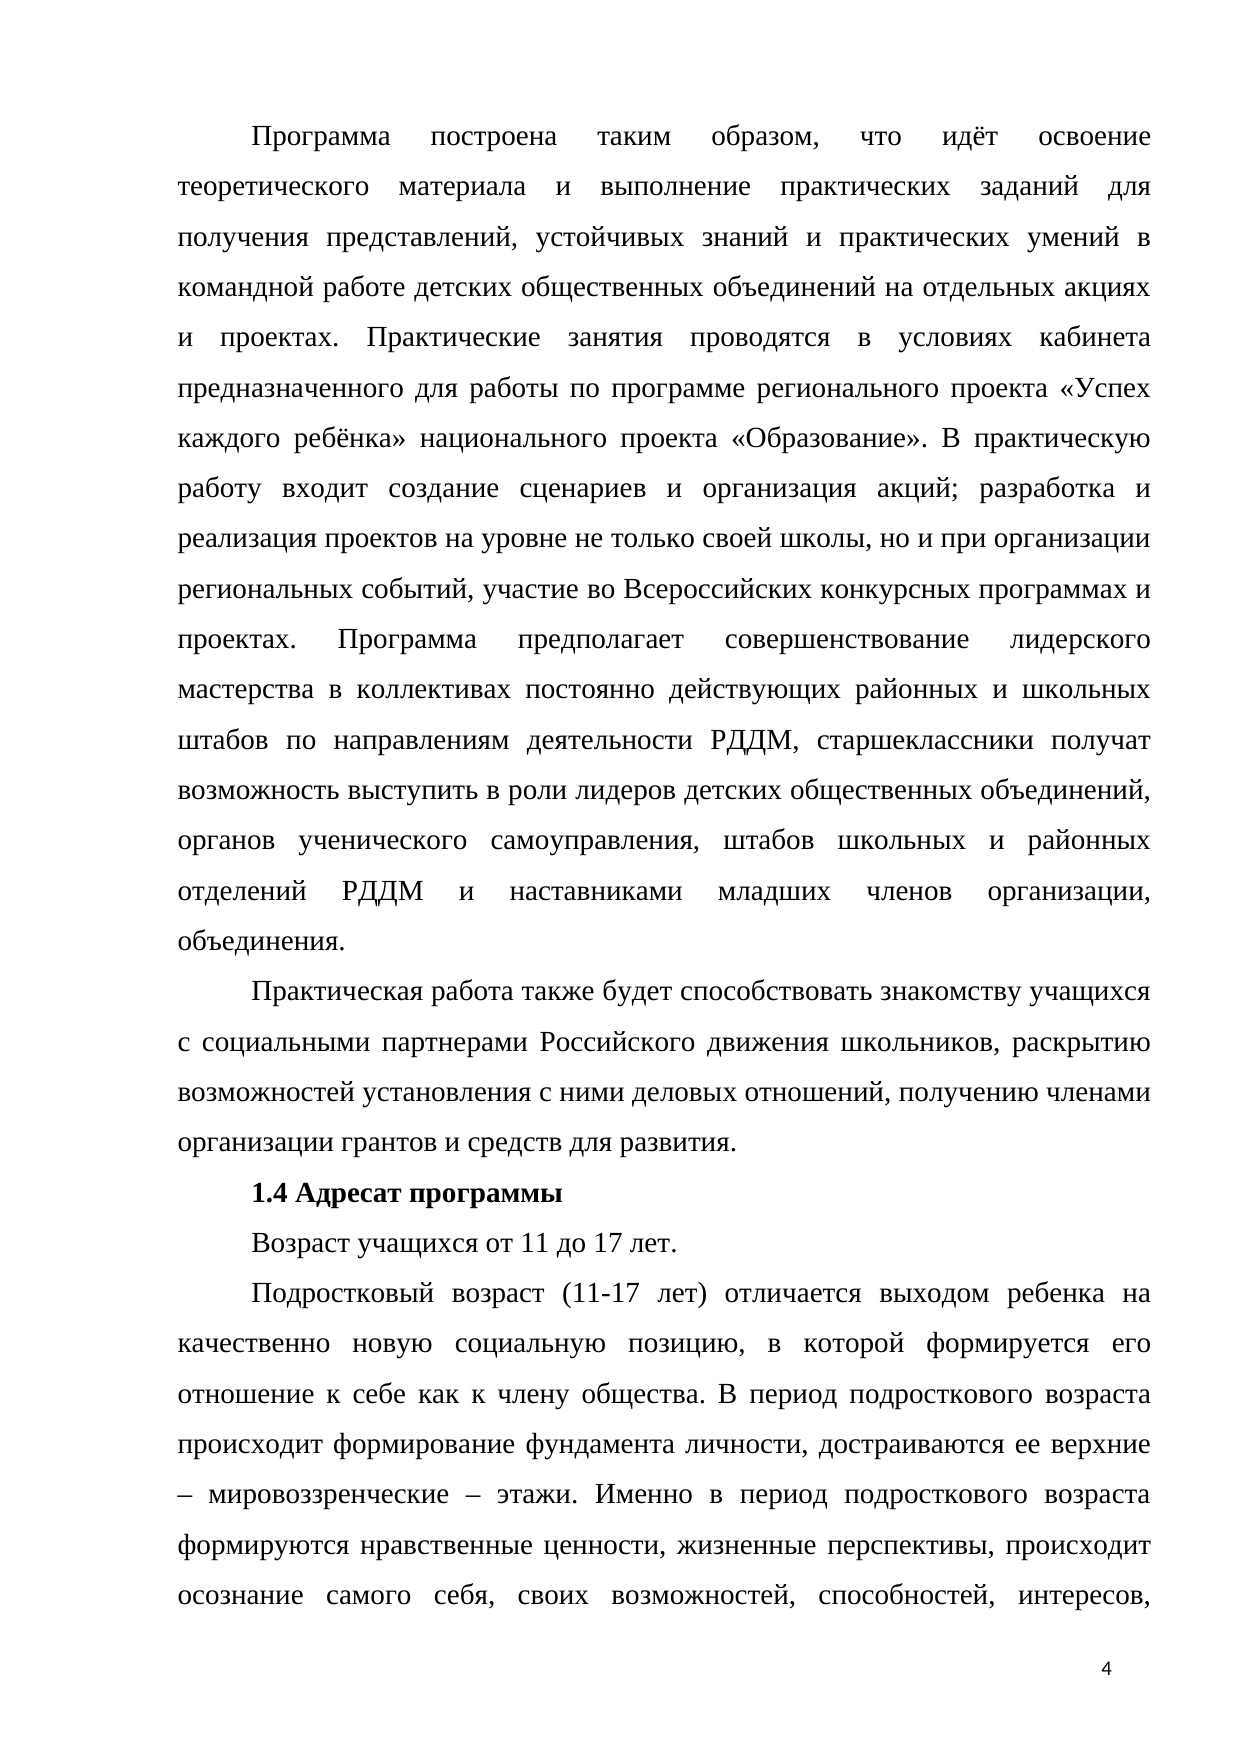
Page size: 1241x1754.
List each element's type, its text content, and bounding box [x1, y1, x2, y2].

text Практическая работа также будет способствовать знакомству учащихся с социальными партнерами Российского движения школьников, раскрытию возможностей установления с ними деловых отношений, получению членами организации грантов и средств для развития. [177, 973, 1152, 1158]
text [177, 1275, 1152, 1611]
text Программа построена таким образом, что идёт освоение теоретического материала и выполнение практических заданий для получения представлений, устойчивых знаний и практических умений в командной работе детских общественных объединений на отдельных акциях и проектах. Практические занятия проводятся в условиях кабинета предназначенного для работы по программе регионального проекта «Успех каждого ребёнка» национального проекта «Образование». В практическую работу входит создание сценариев и организация акций; разработка и реализация проектов на уровне не только своей школы, но и при организации региональных событий, участие во Всероссийских конкурсных программах и проектах. Программа предполагает совершенствование лидерского мастерства в коллективах постоянно действующих районных и школьных штабов по направлениям деятельности РДДМ, старшеклассники получат возможность выступить в роли лидеров детских общественных объединений, органов ученического самоуправления, штабов школьных и районных отделений РДДМ и наставниками младших членов организации, объединения. [177, 118, 1152, 957]
text 1.4 Адресат программы [177, 1175, 1152, 1208]
text Возраст учащихся от 11 до 17 лет. [177, 1225, 1152, 1258]
